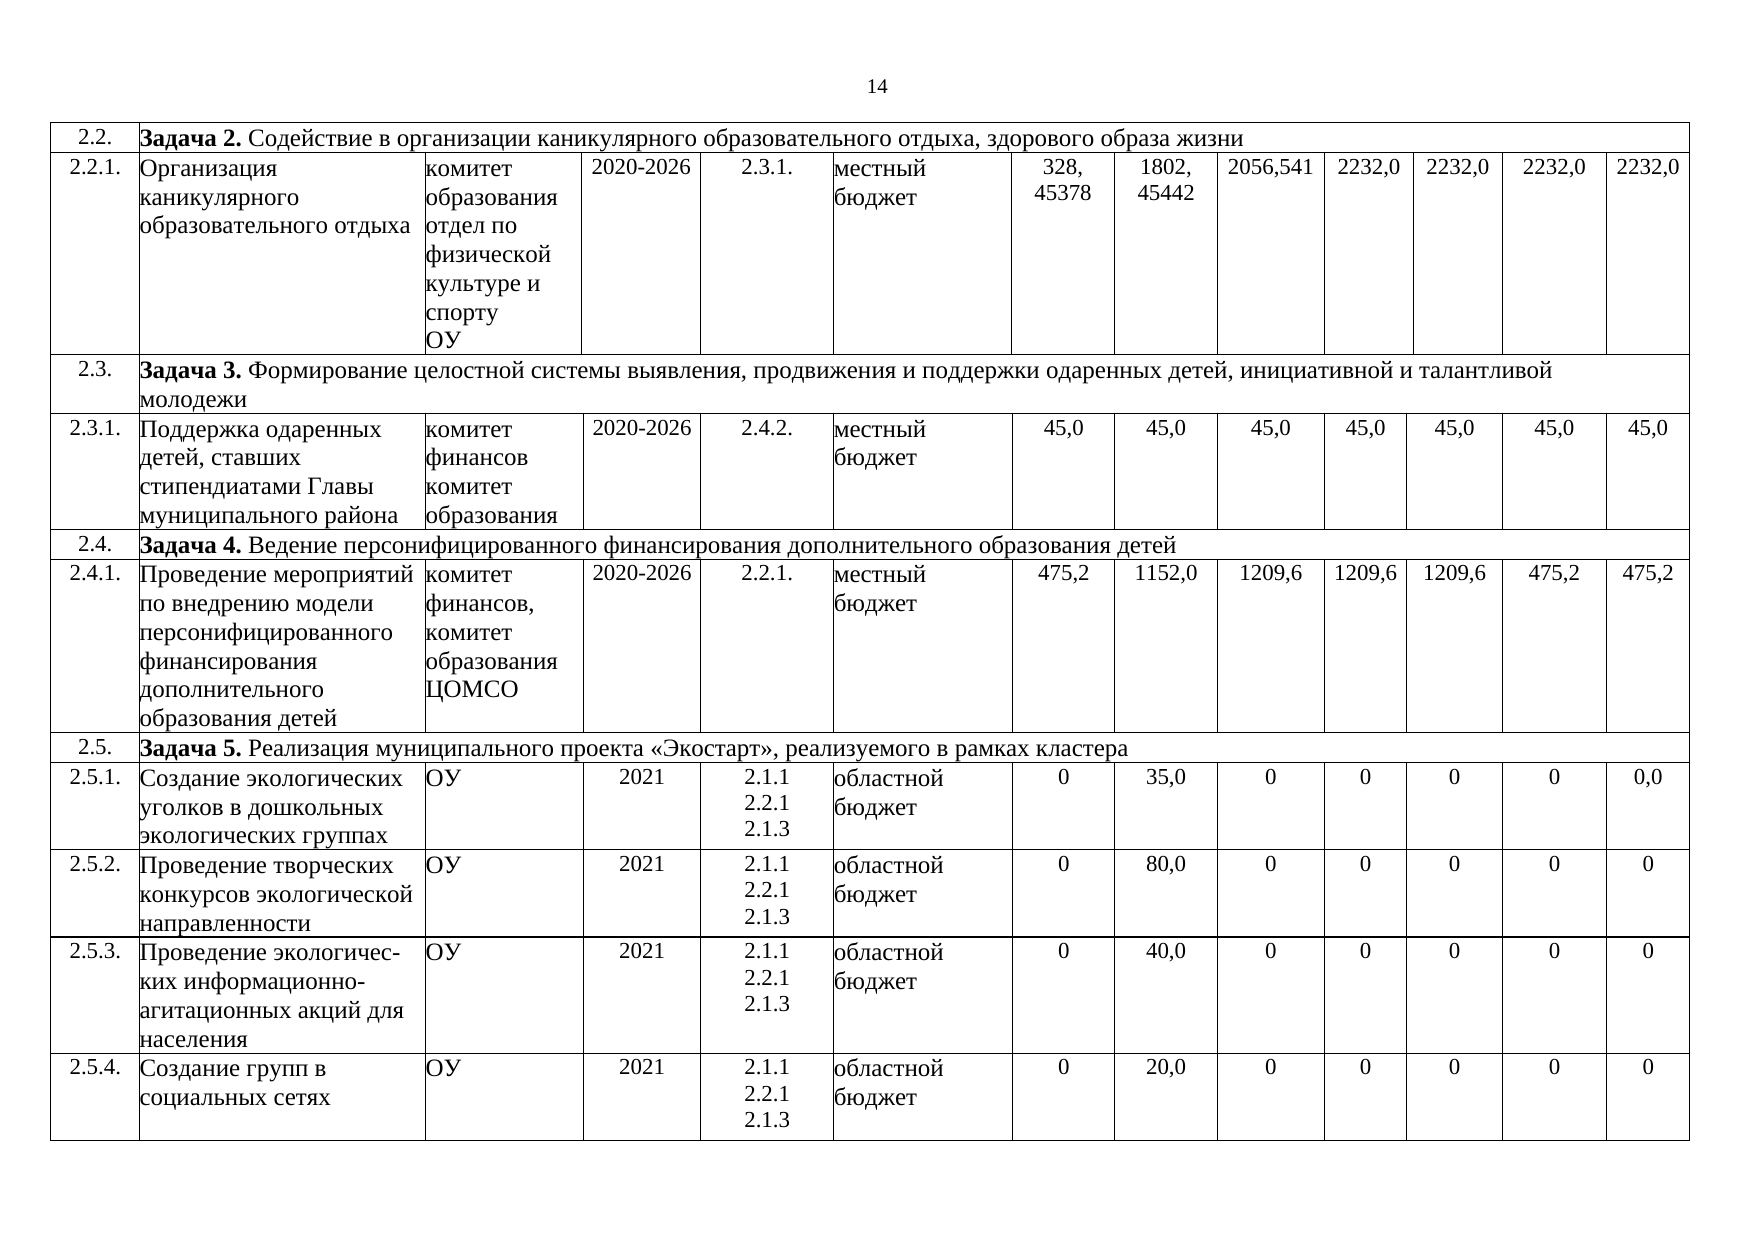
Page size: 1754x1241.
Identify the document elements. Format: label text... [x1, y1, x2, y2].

table_cell Создание групп в социальных сетях [140, 1054, 425, 1140]
table_cell 475,2 [1607, 560, 1689, 732]
table_cell 0 [1218, 938, 1324, 1052]
table_cell местный бюджет [834, 414, 1012, 529]
table_cell Задача 2. Содействие в организации каникулярного образовательного отдыха, здорового образа жизни [140, 123, 1689, 152]
table_cell 2.1.1 2.2.1 2.1.3 [701, 1054, 833, 1140]
table_cell 2.3. [51, 355, 139, 413]
table_cell 0 [1218, 1054, 1324, 1140]
table_cell 0 [1325, 763, 1406, 849]
table_cell комитет образования отдел по физической культуре и спорту ОУ [426, 153, 581, 354]
table_cell 2.4.1. [51, 560, 139, 732]
table_cell 2021 [584, 763, 700, 849]
table_cell комитет финансов, комитет образования ЦОМСО [426, 560, 583, 732]
table_cell 0 [1407, 850, 1502, 936]
table_cell Проведение экологичес-ких информационно-агитационных акций для населения [140, 938, 425, 1052]
table_cell 80,0 [1115, 850, 1217, 936]
table_cell Задача 3. Формирование целостной системы выявления, продвижения и поддержки одаренных детей, инициативной и талантливой молодежи [140, 355, 1689, 413]
table_cell 0 [1503, 850, 1606, 936]
table_cell 2021 [584, 850, 700, 936]
table_cell 40,0 [1115, 938, 1217, 1052]
table_cell 2.1.1 2.2.1 2.1.3 [701, 763, 833, 849]
table_cell 2232,0 [1325, 153, 1413, 354]
table_cell 45,0 [1503, 414, 1606, 529]
table_cell ОУ [426, 850, 583, 936]
table_cell 0 [1013, 938, 1114, 1052]
table_cell 2020-2026 [584, 414, 700, 529]
table_cell 1802, 45442 [1115, 153, 1217, 354]
table_cell 0 [1325, 850, 1406, 936]
table_cell Поддержка одаренных детей, ставших стипендиатами Главы муниципального района [140, 414, 425, 529]
table_cell Задача 4. Ведение персонифицированного финансирования дополнительного образования детей [140, 530, 1689, 558]
table_cell 2.1.1 2.2.1 2.1.3 [701, 850, 833, 936]
table_cell 475,2 [1503, 560, 1606, 732]
table_cell 0 [1013, 763, 1114, 849]
table_cell 2021 [584, 1054, 700, 1140]
table_cell 0 [1325, 1054, 1406, 1140]
table_cell 2.4.2. [701, 414, 833, 529]
table_cell 328, 45378 [1012, 153, 1114, 354]
table_cell 1209,6 [1325, 560, 1406, 732]
table_cell 20,0 [1115, 1054, 1217, 1140]
table_cell 35,0 [1115, 763, 1217, 849]
table_cell 1209,6 [1218, 560, 1324, 732]
table_cell 2232,0 [1414, 153, 1502, 354]
table_cell 2.5.3. [51, 938, 139, 1052]
table_cell 2056,541 [1218, 153, 1324, 354]
table_cell 0 [1325, 938, 1406, 1052]
table_cell 0 [1503, 938, 1606, 1052]
table_cell 2.5.2. [51, 850, 139, 936]
table_cell 2.5.4. [51, 1054, 139, 1140]
table_cell 0 [1013, 1054, 1114, 1140]
table_cell местный бюджет [834, 153, 1011, 354]
table_cell 0 [1407, 1054, 1502, 1140]
table_cell 2020-2026 [584, 560, 700, 732]
table_cell 0,0 [1607, 763, 1689, 849]
table_cell Задача 5. Реализация муниципального проекта «Экостарт», реализуемого в рамках кластера [140, 733, 1689, 762]
table_cell 0 [1503, 1054, 1606, 1140]
table_cell местный бюджет [834, 560, 1012, 732]
table_cell 2.5.1. [51, 763, 139, 849]
table_cell 45,0 [1325, 414, 1406, 529]
table_cell 2232,0 [1607, 153, 1689, 354]
table_cell 2.2.1. [701, 560, 833, 732]
table_cell 45,0 [1013, 414, 1114, 529]
table_cell 0 [1607, 1054, 1689, 1140]
table_cell 2.2.1. [51, 153, 139, 354]
table_cell 0 [1607, 938, 1689, 1052]
table_cell 2.3.1. [51, 414, 139, 529]
table_cell Проведение творческих конкурсов экологической направленности [140, 850, 425, 936]
table_cell областной бюджет [834, 938, 1012, 1052]
table_cell 2232,0 [1503, 153, 1606, 354]
table_cell 2020-2026 [582, 153, 700, 354]
table_cell 0 [1503, 763, 1606, 849]
table_cell 0 [1218, 850, 1324, 936]
table_cell 0 [1407, 938, 1502, 1052]
table_cell 0 [1407, 763, 1502, 849]
table_cell 45,0 [1607, 414, 1689, 529]
table_cell комитет финансов комитет образования [426, 414, 583, 529]
table_cell областной бюджет [834, 850, 1012, 936]
table_cell 2.4. [51, 530, 139, 558]
table_cell Создание экологических уголков в дошкольных экологических группах [140, 763, 425, 849]
table_cell 0 [1218, 763, 1324, 849]
table_cell 0 [1607, 850, 1689, 936]
table_cell 2.5. [51, 733, 139, 762]
table_cell 2.2. [51, 123, 139, 152]
table_cell ОУ [426, 938, 583, 1052]
table_cell 2.1.1 2.2.1 2.1.3 [701, 938, 833, 1052]
table_cell 45,0 [1218, 414, 1324, 529]
table_cell 1209,6 [1407, 560, 1502, 732]
table_cell ОУ [426, 1054, 583, 1140]
table_cell 0 [1013, 850, 1114, 936]
table_cell Проведение мероприятий по внедрению модели персонифицированного финансирования дополнительного образования детей [140, 560, 425, 732]
table_cell 2021 [584, 938, 700, 1052]
table_cell 45,0 [1115, 414, 1217, 529]
table_cell 1152,0 [1115, 560, 1217, 732]
table_cell ОУ [426, 763, 583, 849]
table_cell Организация каникулярного образовательного отдыха [140, 153, 425, 354]
table_cell областной бюджет [834, 1054, 1012, 1140]
table_cell областной бюджет [834, 763, 1012, 849]
table_cell 2.3.1. [701, 153, 833, 354]
table_cell 475,2 [1013, 560, 1114, 732]
table_cell 45,0 [1407, 414, 1502, 529]
